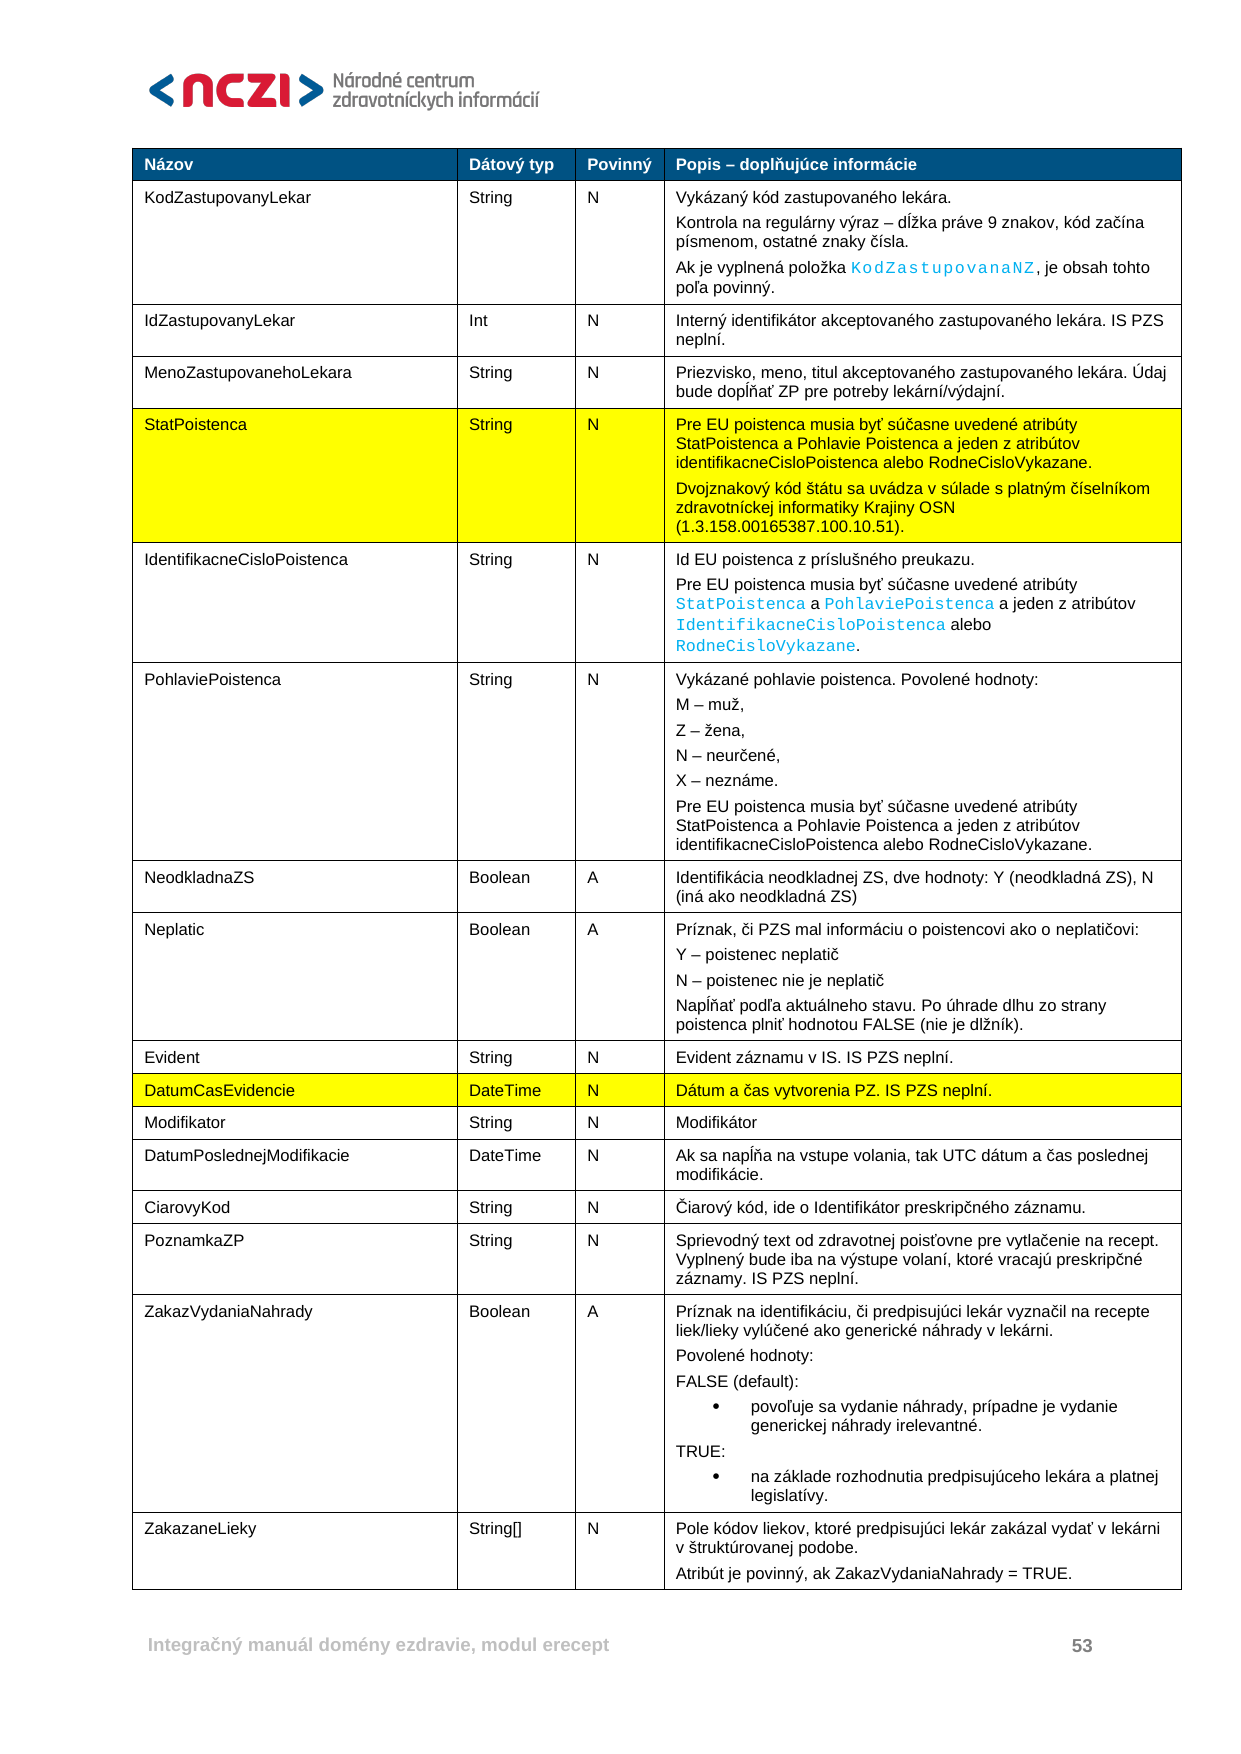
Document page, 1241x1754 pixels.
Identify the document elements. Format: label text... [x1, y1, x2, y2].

table_cell Id EU poistenca z príslušného preukazu. Pre EU poistenca musia byť súčasne uvedené atribúty StatPoistenca a PohlaviePoistenca a jeden z atribútov IdentifikacneCisloPoistenca alebo RodneCisloVykazane. [665, 543, 1181, 662]
table_cell N [576, 1513, 664, 1589]
table_cell Boolean [458, 913, 575, 1040]
table_cell Dátum a čas vytvorenia PZ. IS PZS neplní. [665, 1074, 1181, 1106]
table_cell N [576, 181, 664, 304]
table_cell Evident [133, 1041, 457, 1073]
table_cell A [576, 1295, 664, 1512]
table_cell KodZastupovanyLekar [133, 181, 457, 304]
table_cell Príznak na identifikáciu, či predpisujúci lekár vyznačil na recepte liek/lieky vylúčené ako generické náhrady v lekárni. Povolené hodnoty: FALSE (default): povoľuje sa vydanie náhrady, prípadne je vydanie generickej náhrady irelevantné. TRUE: na základe rozhodnutia predpisujúceho lekára a platnej legislatívy. [665, 1295, 1181, 1512]
table_cell Ak sa napĺňa na vstupe volania, tak UTC dátum a čas poslednej modifikácie. [665, 1140, 1181, 1190]
table_cell N [576, 1074, 664, 1106]
table_cell Evident záznamu v IS. IS PZS neplní. [665, 1041, 1181, 1073]
table_header Povinný [576, 149, 664, 180]
table_cell String [458, 1107, 575, 1138]
table_cell String [458, 1041, 575, 1073]
table_cell N [576, 409, 664, 542]
table_cell MenoZastupovanehoLekara [133, 357, 457, 407]
table_header Popis – doplňujúce informácie [665, 149, 1181, 180]
table_cell Vykázaný kód zastupovaného lekára. Kontrola na regulárny výraz – dĺžka práve 9 znakov, kód začína písmenom, ostatné znaky čísla. Ak je vyplnená položka KodZastupovanaNZ, je obsah tohto poľa povinný. [665, 181, 1181, 304]
table_cell String [458, 357, 575, 407]
table_cell N [576, 305, 664, 356]
table_cell Neplatic [133, 913, 457, 1040]
table_cell Boolean [458, 861, 575, 912]
table_cell String[] [458, 1513, 575, 1589]
table_cell N [576, 543, 664, 662]
table_cell String [458, 543, 575, 662]
table_cell DatumPoslednejModifikacie [133, 1140, 457, 1190]
table_cell String [458, 1224, 575, 1294]
table_header Názov [133, 149, 457, 180]
table_cell N [576, 1191, 664, 1223]
table_cell N [576, 1041, 664, 1073]
table_header Dátový typ [458, 149, 575, 180]
table_cell Int [458, 305, 575, 356]
table_cell Identifikácia neodkladnej ZS, dve hodnoty: Y (neodkladná ZS), N (iná ako neodkladná ZS) [665, 861, 1181, 912]
table_cell CiarovyKod [133, 1191, 457, 1223]
table_cell PoznamkaZP [133, 1224, 457, 1294]
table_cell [665, 1513, 1181, 1589]
table_cell Sprievodný text od zdravotnej poisťovne pre vytlačenie na recept. Vyplnený bude iba na výstupe volaní, ktoré vracajú preskripčné záznamy. IS PZS neplní. [665, 1224, 1181, 1294]
table_cell Modifikátor [665, 1107, 1181, 1138]
table_cell Príznak, či PZS mal informáciu o poistencovi ako o neplatičovi: Y – poistenec neplatič N – poistenec nie je neplatič Napĺňať podľa aktuálneho stavu. Po úhrade dlhu zo strany poistenca plniť hodnotou FALSE (nie je dlžník). [665, 913, 1181, 1040]
table_cell String [458, 1191, 575, 1223]
table_cell A [576, 913, 664, 1040]
table_cell StatPoistenca [133, 409, 457, 542]
table_cell DateTime [458, 1074, 575, 1106]
table_cell Interný identifikátor akceptovaného zastupovaného lekára. IS PZS neplní. [665, 305, 1181, 356]
table_cell DateTime [458, 1140, 575, 1190]
table_cell Pre EU poistenca musia byť súčasne uvedené atribúty StatPoistenca a Pohlavie Poistenca a jeden z atribútov identifikacneCisloPoistenca alebo RodneCisloVykazane. Dvojznakový kód štátu sa uvádza v súlade s platným číselníkom zdravotníckej informatiky Krajiny OSN (1.3.158.00165387.100.10.51). [665, 409, 1181, 542]
table_cell N [576, 1224, 664, 1294]
table_cell ZakazVydaniaNahrady [133, 1295, 457, 1512]
table_cell N [576, 357, 664, 407]
table_cell PohlaviePoistenca [133, 663, 457, 860]
table_cell Modifikator [133, 1107, 457, 1138]
table_cell Vykázané pohlavie poistenca. Povolené hodnoty: M – muž, Z – žena, N – neurčené, X – neznáme. Pre EU poistenca musia byť súčasne uvedené atribúty StatPoistenca a Pohlavie Poistenca a jeden z atribútov identifikacneCisloPoistenca alebo RodneCisloVykazane. [665, 663, 1181, 860]
table_cell N [576, 1107, 664, 1138]
table_cell Priezvisko, meno, titul akceptovaného zastupovaného lekára. Údaj bude dopĺňať ZP pre potreby lekární/výdajní. [665, 357, 1181, 407]
table_cell String [458, 181, 575, 304]
table_cell N [576, 663, 664, 860]
table_cell DatumCasEvidencie [133, 1074, 457, 1106]
table_cell IdZastupovanyLekar [133, 305, 457, 356]
table_cell A [576, 861, 664, 912]
picture [137, 58, 552, 124]
table_cell Boolean [458, 1295, 575, 1512]
table_cell ZakazaneLieky [133, 1513, 457, 1589]
table_cell NeodkladnaZS [133, 861, 457, 912]
table_cell String [458, 409, 575, 542]
table_cell IdentifikacneCisloPoistenca [133, 543, 457, 662]
table_cell Čiarový kód, ide o Identifikátor preskripčného záznamu. [665, 1191, 1181, 1223]
table_cell String [458, 663, 575, 860]
table_cell N [576, 1140, 664, 1190]
